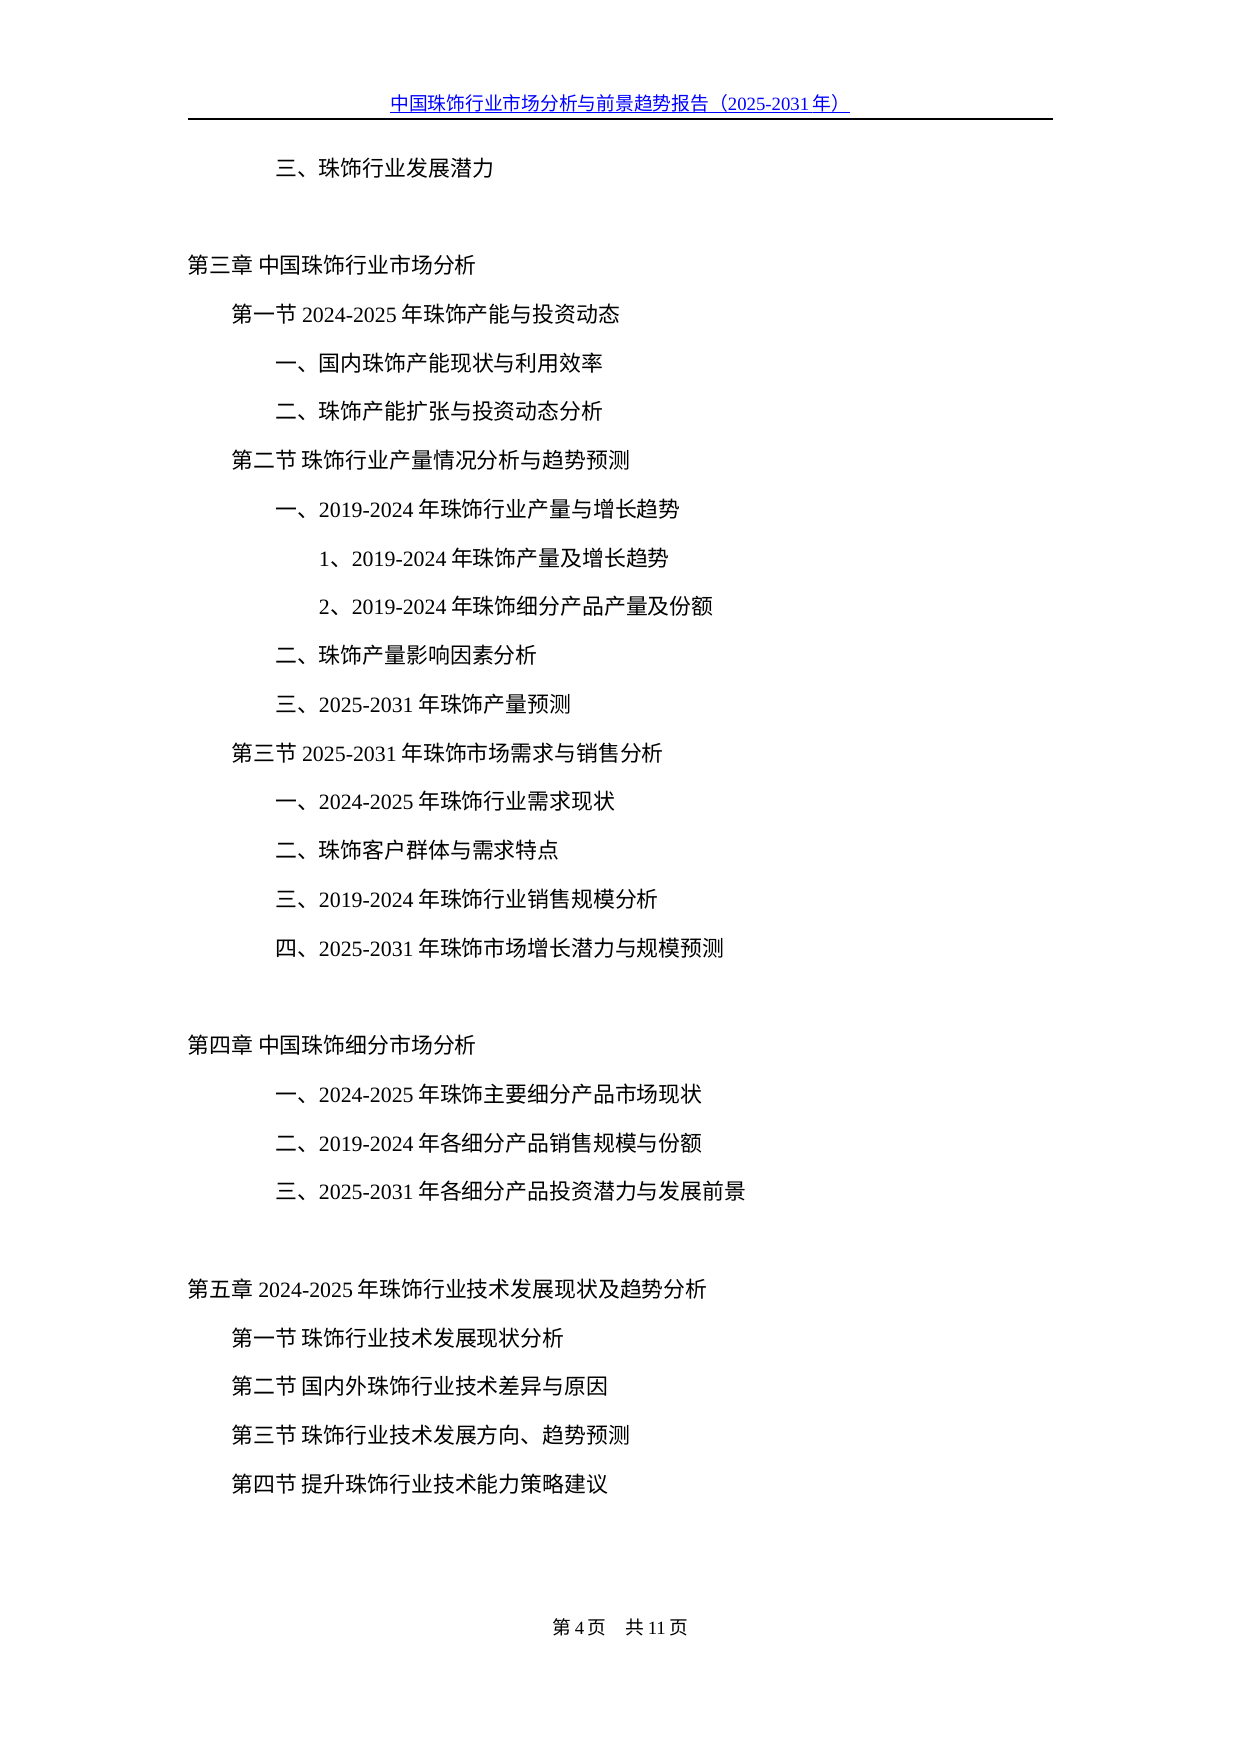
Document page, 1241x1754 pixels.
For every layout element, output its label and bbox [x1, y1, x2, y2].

text [187, 150, 1053, 1499]
